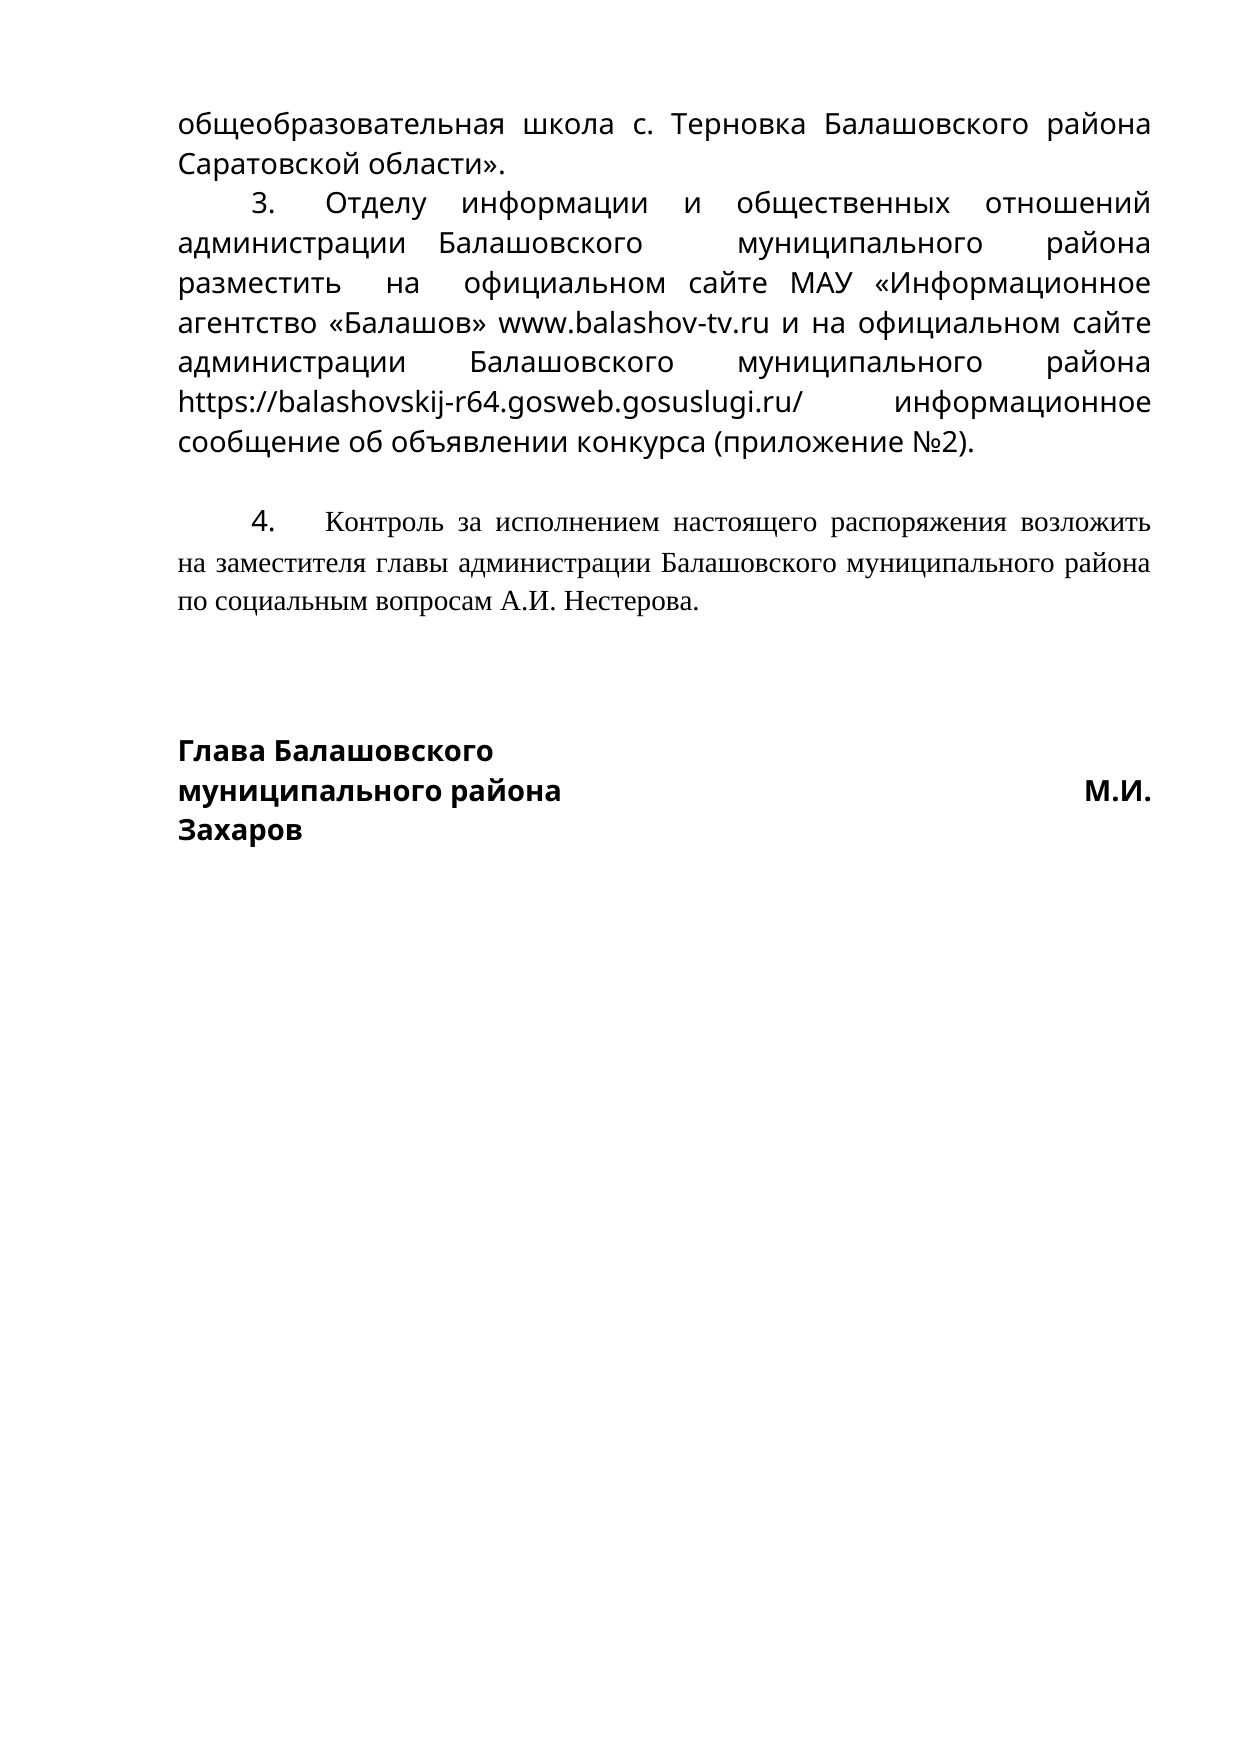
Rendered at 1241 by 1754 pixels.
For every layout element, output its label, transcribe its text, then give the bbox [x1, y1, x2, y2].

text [177, 103, 1152, 183]
text Глава Балашовского [177, 730, 1152, 770]
title 4. Контроль за исполнением настоящего распоряжения возложить на заместителя главы администрации Балашовского муниципального района по социальным вопросам А.И. Нестерова. [177, 500, 1152, 617]
text 3. Отделу информации и общественных отношений администрации Балашовского муниципального района разместить на официальном сайте МАУ «Информационное агентство «Балашов» www.balashov-tv.ru и на официальном сайте администрации Балашовского муниципального района https://balashovskij-r64.gosweb.gosuslugi.ru/ информационное сообщение об объявлении конкурса (приложение №2). [177, 183, 1152, 461]
text муниципального района М.И. Захаров [177, 770, 1152, 849]
